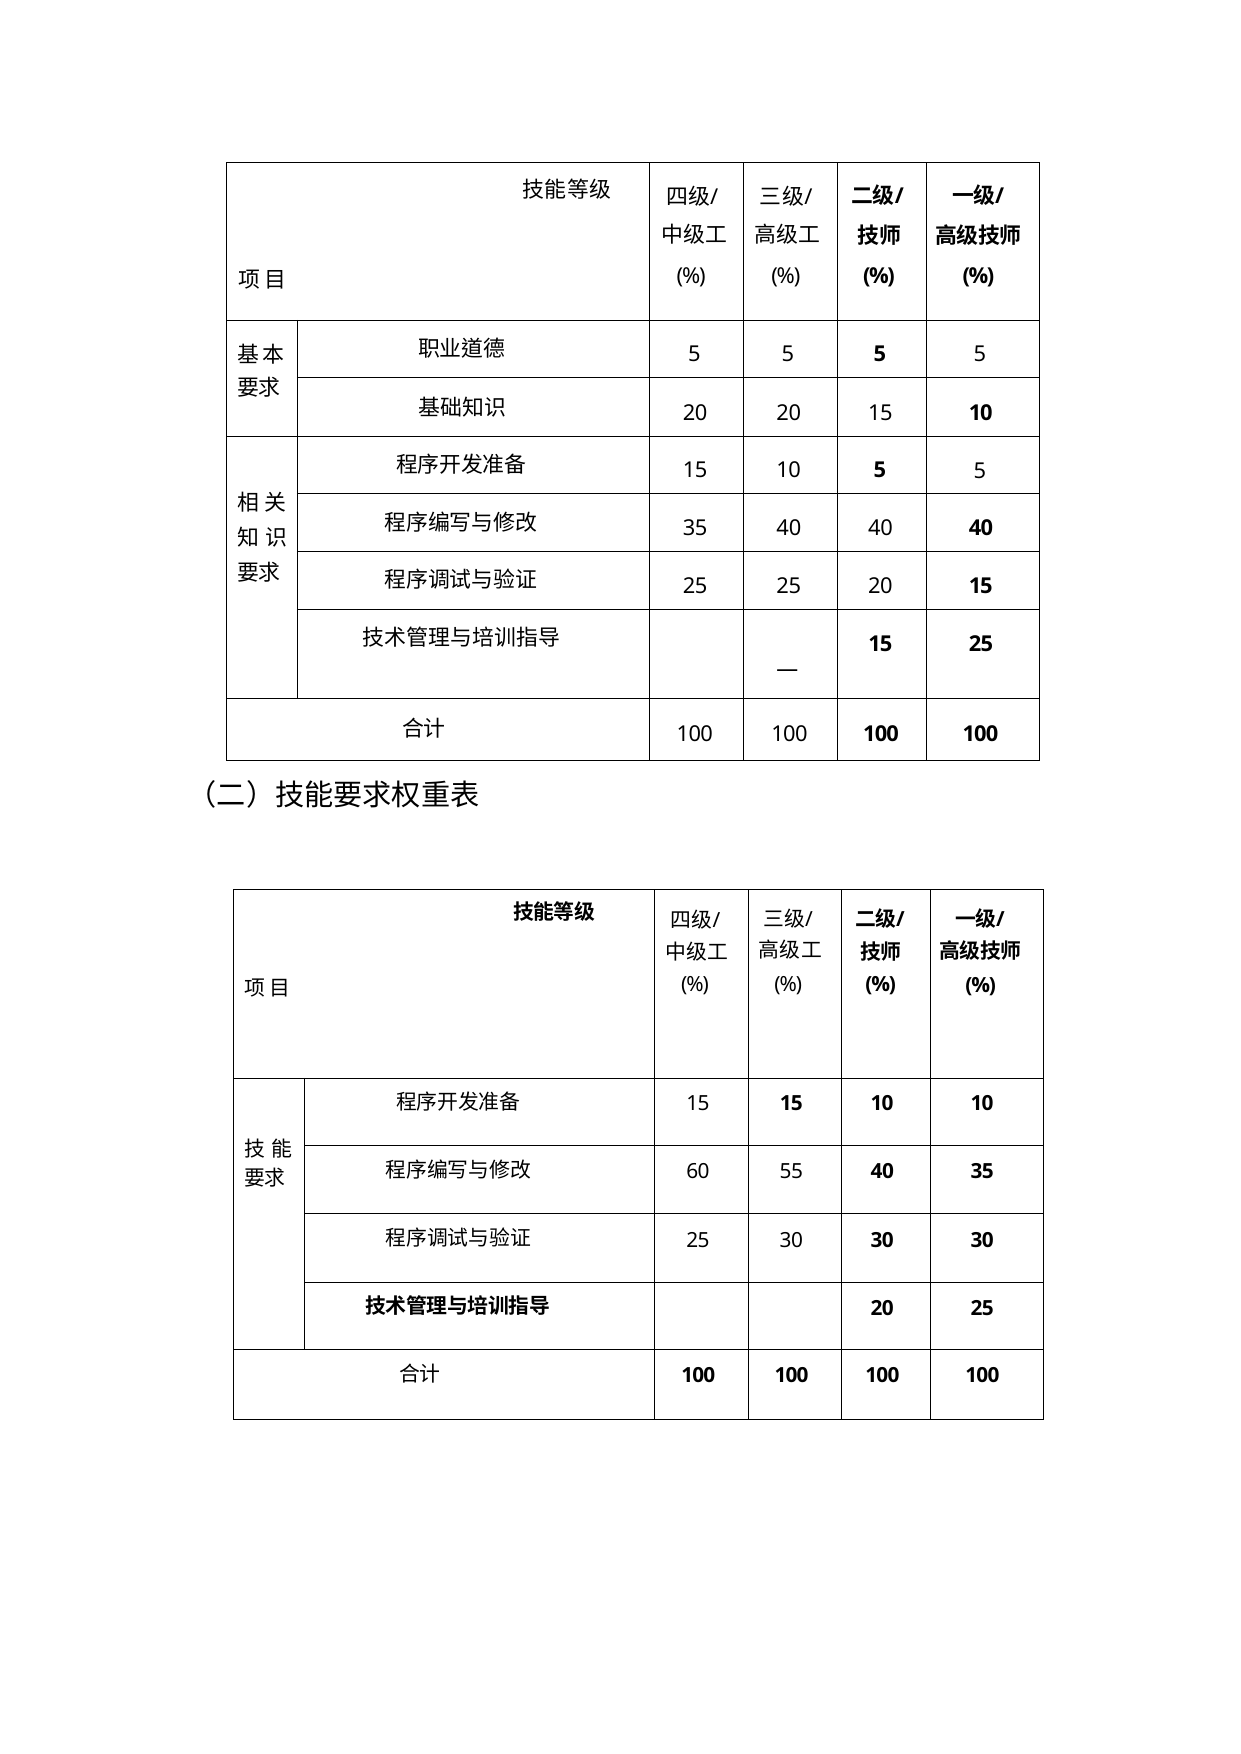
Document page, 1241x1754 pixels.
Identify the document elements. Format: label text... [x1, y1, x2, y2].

table_cell 程序编写与修改 [298, 494, 649, 551]
table_cell 15 [838, 610, 926, 698]
table_cell 技术管理与培训指导 [298, 610, 649, 698]
table_cell 5 [650, 321, 743, 377]
table_cell 30 [931, 1214, 1043, 1282]
table_cell 5 [838, 321, 926, 377]
text （二）技能要求权重表 [187, 761, 1053, 826]
table_header 四级/ 中级工 (%) [655, 890, 748, 1078]
table_cell 程序调试与验证 [298, 552, 649, 609]
table_header 二级/ 技师 (%) [842, 890, 930, 1078]
table_cell 程序开发准备 [305, 1079, 654, 1144]
table_cell 15 [749, 1079, 841, 1144]
table_cell 25 [650, 552, 743, 609]
table_cell 20 [650, 378, 743, 436]
table_cell 10 [842, 1079, 930, 1144]
table_cell 程序开发准备 [298, 437, 649, 493]
table_cell 基础知识 [298, 378, 649, 436]
table_cell 15 [927, 552, 1039, 609]
table_cell 60 [655, 1146, 748, 1213]
table_cell 基本 要求 [227, 321, 297, 436]
table_cell 100 [650, 699, 743, 759]
table_cell 100 [838, 699, 926, 759]
table_header 一级/ 高级技师 (%) [927, 163, 1039, 320]
table_cell 40 [838, 494, 926, 551]
table_cell 25 [927, 610, 1039, 698]
table_cell 25 [931, 1283, 1043, 1349]
table_cell 55 [749, 1146, 841, 1213]
table_cell 10 [931, 1079, 1043, 1144]
table_cell 100 [931, 1350, 1043, 1419]
table_header 三级/ 高级工 (%) [744, 163, 837, 320]
table_header 技能等级 项 目 [234, 890, 654, 1078]
table_cell 10 [927, 378, 1039, 436]
table_cell 35 [650, 494, 743, 551]
table_cell [749, 1283, 841, 1349]
table_cell 技能 要求 [234, 1079, 304, 1349]
table_header 三级/ 高级工 (%) [749, 890, 841, 1078]
table_cell 20 [744, 378, 837, 436]
table_cell 5 [744, 321, 837, 377]
table_cell 100 [749, 1350, 841, 1419]
table_cell 100 [842, 1350, 930, 1419]
table_cell 5 [927, 437, 1039, 493]
table_cell 合计 [227, 699, 649, 759]
table_cell 30 [749, 1214, 841, 1282]
table_cell 40 [744, 494, 837, 551]
table_cell 100 [655, 1350, 748, 1419]
table_cell — [744, 610, 837, 698]
table_cell 10 [744, 437, 837, 493]
table_cell 合计 [234, 1350, 654, 1419]
table_cell 40 [842, 1146, 930, 1213]
table_cell 40 [927, 494, 1039, 551]
table_cell 15 [650, 437, 743, 493]
table_cell 5 [927, 321, 1039, 377]
table_cell [655, 1283, 748, 1349]
table_header 技能等级 项 目 [227, 163, 649, 320]
table_cell 15 [655, 1079, 748, 1144]
table_cell 20 [842, 1283, 930, 1349]
table_header 一级/ 高级技师 (%) [931, 890, 1043, 1078]
table_cell 100 [927, 699, 1039, 759]
table_cell 25 [744, 552, 837, 609]
table_cell 20 [838, 552, 926, 609]
table_cell 相关 知识 要求 [227, 437, 297, 698]
table_cell 程序编写与修改 [305, 1146, 654, 1213]
table_cell 职业道德 [298, 321, 649, 377]
table_cell 35 [931, 1146, 1043, 1213]
table_cell 100 [744, 699, 837, 759]
table_cell 5 [838, 437, 926, 493]
table_header 四级/ 中级工 (%) [650, 163, 743, 320]
table_cell [650, 610, 743, 698]
table_cell 30 [842, 1214, 930, 1282]
table_cell 25 [655, 1214, 748, 1282]
table_header 二级/ 技师 (%) [838, 163, 926, 320]
table_cell 技术管理与培训指导 [305, 1283, 654, 1349]
table_cell 15 [838, 378, 926, 436]
table_cell 程序调试与验证 [305, 1214, 654, 1282]
